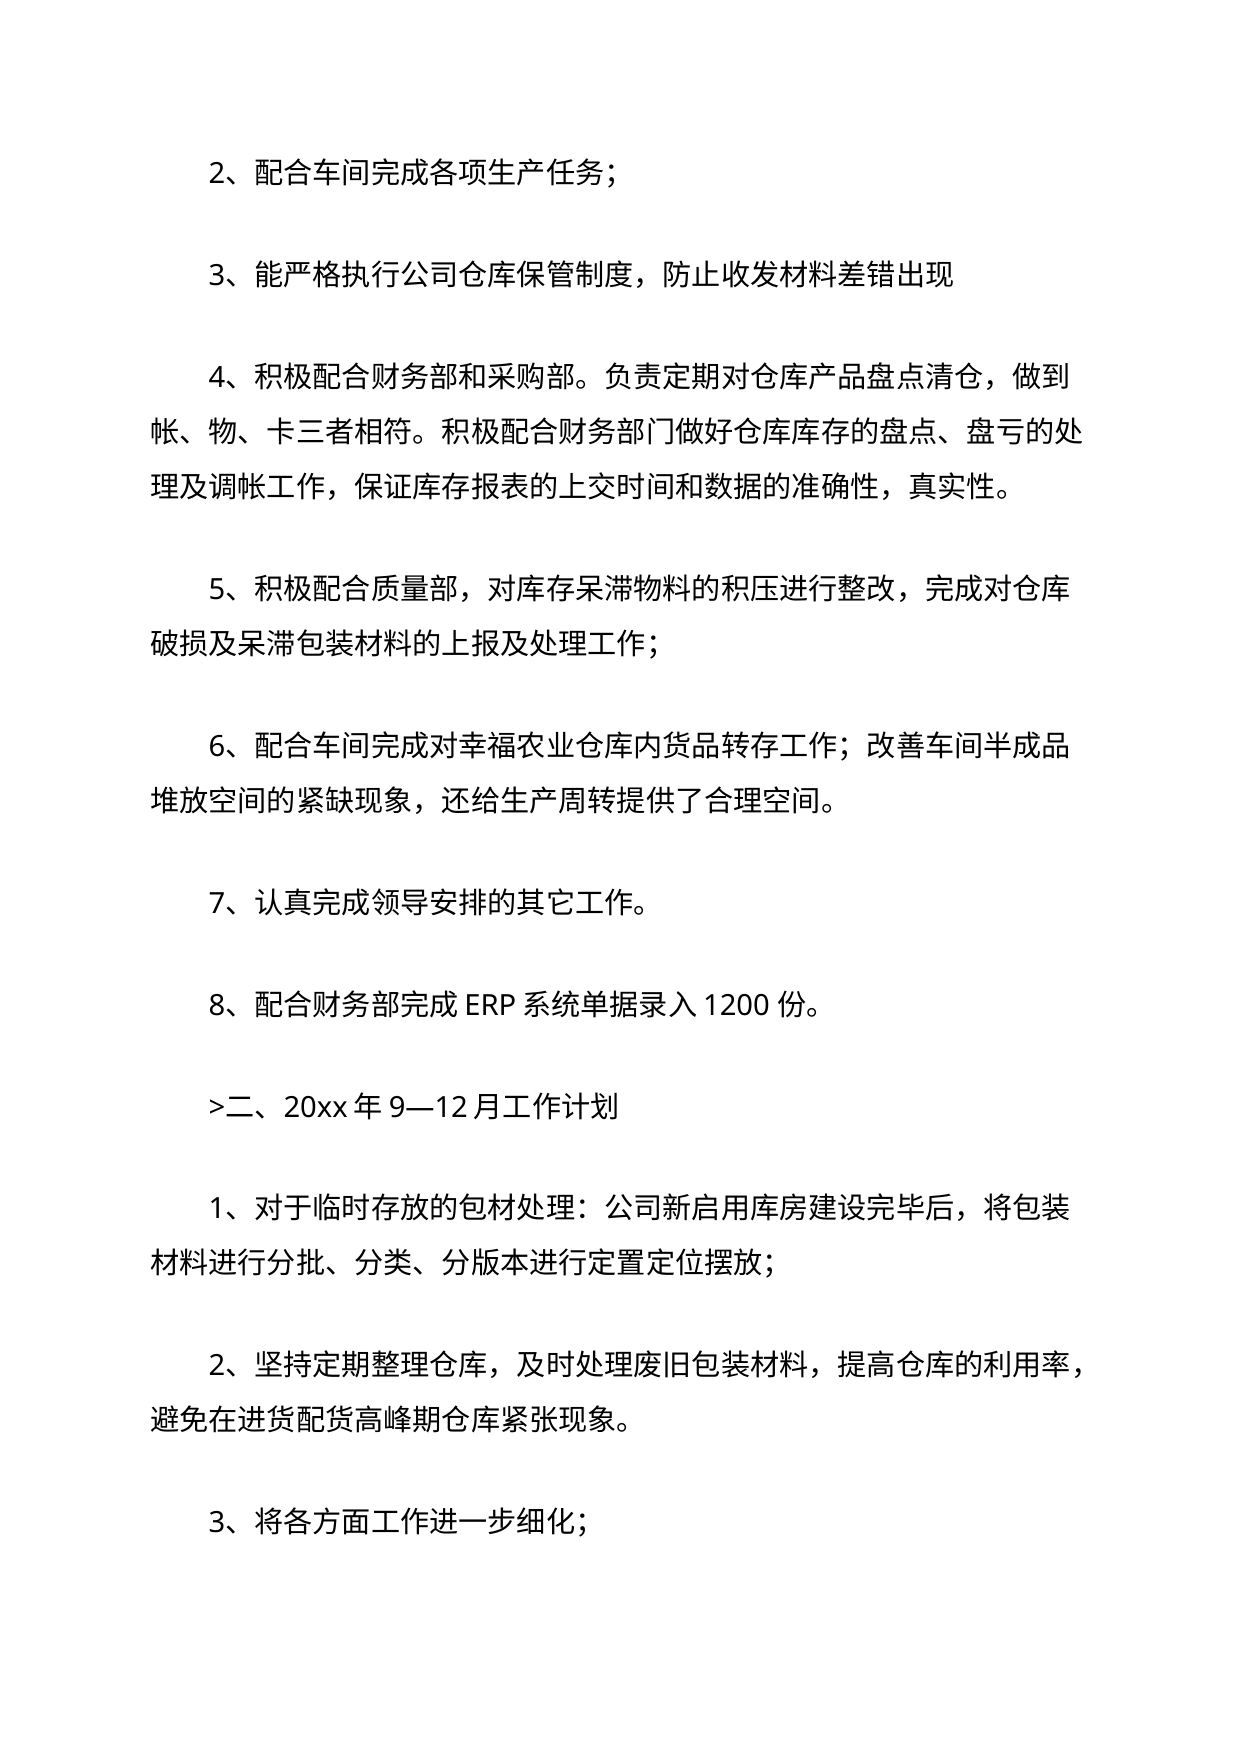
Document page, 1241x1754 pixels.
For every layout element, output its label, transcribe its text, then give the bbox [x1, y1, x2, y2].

text 3、能严格执行公司仓库保管制度，防止收发材料差错出现 [150, 252, 1090, 294]
text 3、将各方面工作进一步细化； [150, 1499, 1090, 1541]
text 4、积极配合财务部和采购部。负责定期对仓库产品盘点清仓，做到帐、物、卡三者相符。积极配合财务部门做好仓库库存的盘点、盘亏的处理及调帐工作，保证库存报表的上交时间和数据的准确性，真实性。 [150, 354, 1090, 506]
text 2、配合车间完成各项生产任务； [150, 150, 1090, 192]
text 7、认真完成领导安排的其它工作。 [150, 879, 1090, 922]
text 1、对于临时存放的包材处理：公司新启用库房建设完毕后，将包装材料进行分批、分类、分版本进行定置定位摆放； [150, 1185, 1090, 1282]
text 2、坚持定期整理仓库，及时处理废旧包装材料，提高仓库的利用率，避免在进货配货高峰期仓库紧张现象。 [150, 1342, 1090, 1439]
text 5、积极配合质量部，对库存呆滞物料的积压进行整改，完成对仓库破损及呆滞包装材料的上报及处理工作； [150, 566, 1090, 663]
text 6、配合车间完成对幸福农业仓库内货品转存工作；改善车间半成品堆放空间的紧缺现象，还给生产周转提供了合理空间。 [150, 722, 1090, 820]
text 8、配合财务部完成ERP系统单据录入1200 份。 [150, 981, 1090, 1023]
text >二、20xx年9—12月工作计划 [150, 1083, 1090, 1126]
